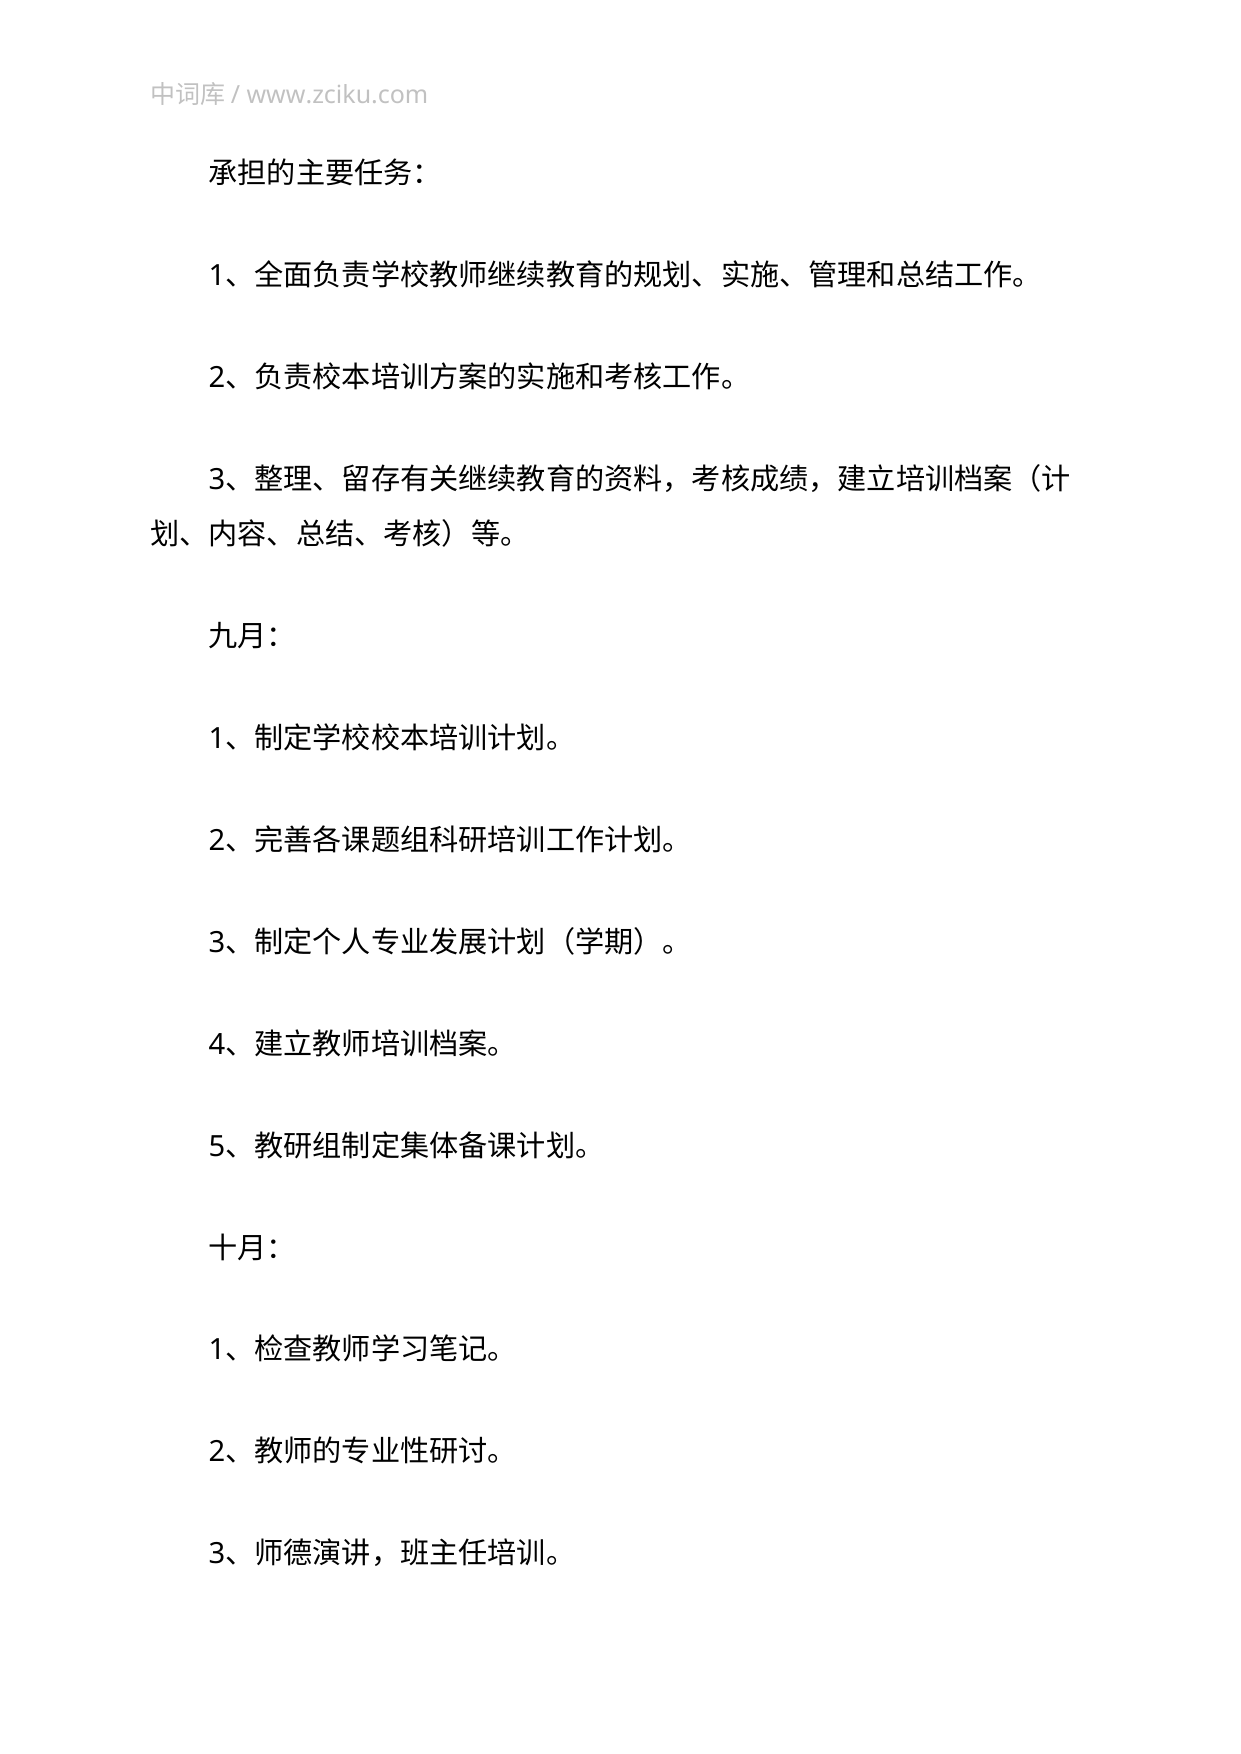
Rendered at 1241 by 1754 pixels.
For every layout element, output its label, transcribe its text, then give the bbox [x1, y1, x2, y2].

text 1、检查教师学习笔记。 [150, 1326, 1090, 1368]
text 2、负责校本培训方案的实施和考核工作。 [150, 354, 1090, 396]
text 1、制定学校校本培训计划。 [150, 714, 1090, 757]
text 十月： [150, 1224, 1090, 1266]
text 九月： [150, 612, 1090, 655]
text 5、教研组制定集体备课计划。 [150, 1122, 1090, 1164]
text 3、师德演讲，班主任培训。 [150, 1530, 1090, 1572]
text 3、制定个人专业发展计划（学期）。 [150, 918, 1090, 961]
text 2、完善各课题组科研培训工作计划。 [150, 816, 1090, 859]
text 承担的主要任务： [150, 150, 1090, 192]
text 2、教师的专业性研讨。 [150, 1428, 1090, 1470]
text 1、全面负责学校教师继续教育的规划、实施、管理和总结工作。 [150, 252, 1090, 294]
text 3、整理、留存有关继续教育的资料，考核成绩，建立培训档案（计划、内容、总结、考核）等。 [150, 456, 1090, 553]
text 4、建立教师培训档案。 [150, 1020, 1090, 1063]
